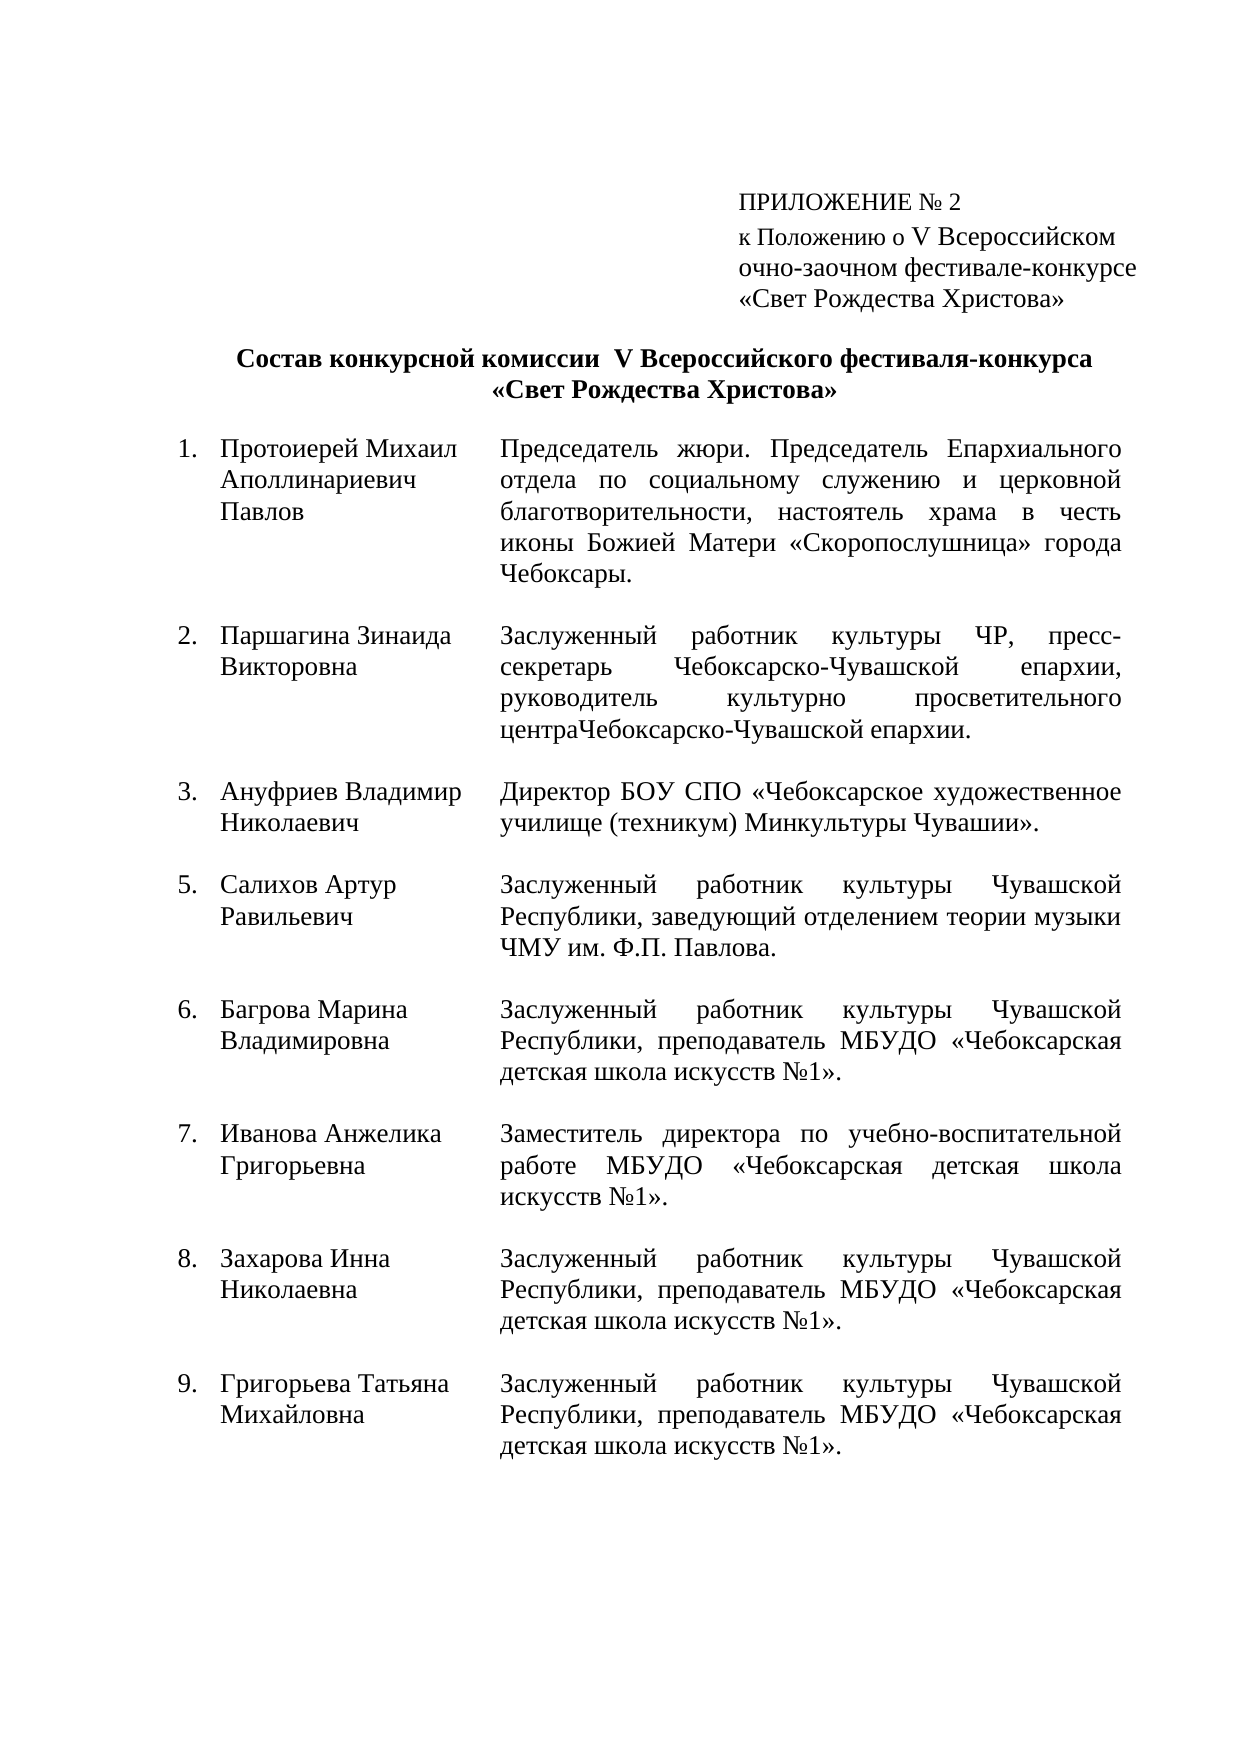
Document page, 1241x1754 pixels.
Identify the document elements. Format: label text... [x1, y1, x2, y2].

table_cell 5. 6. 7. 8. 9. [166, 869, 209, 1491]
table_cell Ануфриев Владимир Николаевич [209, 775, 489, 868]
table_header 1. [166, 433, 209, 619]
table_cell Заслуженный работник культуры Чувашской Республики, заведующий отделением теории музыки ЧМУ им. Ф.П. Павлова. Заслуженный работник культуры Чувашской Республики, преподаватель МБУДО «Чебоксарская детская школа искусств №1». Заместитель директора по учебно-воспитательной работе МБУДО «Чебоксарская детская школа искусств №1». Заслуженный работник культуры Чувашской Республики, преподаватель МБУДО «Чебоксарская детская школа искусств №1». Заслуженный работник культуры Чувашской Республики, преподаватель МБУДО «Чебоксарская детская школа искусств №1». [489, 869, 1153, 1491]
table_header Председатель жюри. Председатель Епархиального отдела по социальному служению и церковной благотворительности, настоятель храма в честь иконы Божией Матери «Скоропослушница» города Чебоксары. [489, 433, 1153, 619]
text «Свет Рождества Христова» [177, 373, 1152, 404]
text «Свет Рождества Христова» [177, 282, 1146, 313]
text к Положению о V Всероссийском [177, 220, 1146, 251]
table_cell Заслуженный работник культуры ЧР, пресс-секретарь Чебоксарско-Чувашской епархии, руководитель культурно просветительного центраЧебоксарско-Чувашской епархии. [489, 619, 1153, 775]
text очно-заочном фестивале-конкурсе [177, 251, 1146, 282]
table_cell 3. [166, 775, 209, 868]
table_cell Паршагина Зинаида Викторовна [209, 619, 489, 775]
text ПРИЛОЖЕНИЕ № 2 [177, 187, 1146, 216]
table_cell Директор БОУ СПО «Чебоксарское художественное училище (техникум) Минкультуры Чувашии». [489, 775, 1153, 868]
text Состав конкурсной комиссии V Всероссийского фестиваля-конкурса [177, 342, 1152, 373]
table_cell 2. [166, 619, 209, 775]
table_cell Салихов Артур Равильевич Багрова Марина Владимировна Иванова Анжелика Григорьевна Захарова Инна Николаевна Григорьева Татьяна Михайловна [209, 869, 489, 1491]
table_header Протоиерей Михаил Аполлинариевич Павлов [209, 433, 489, 619]
